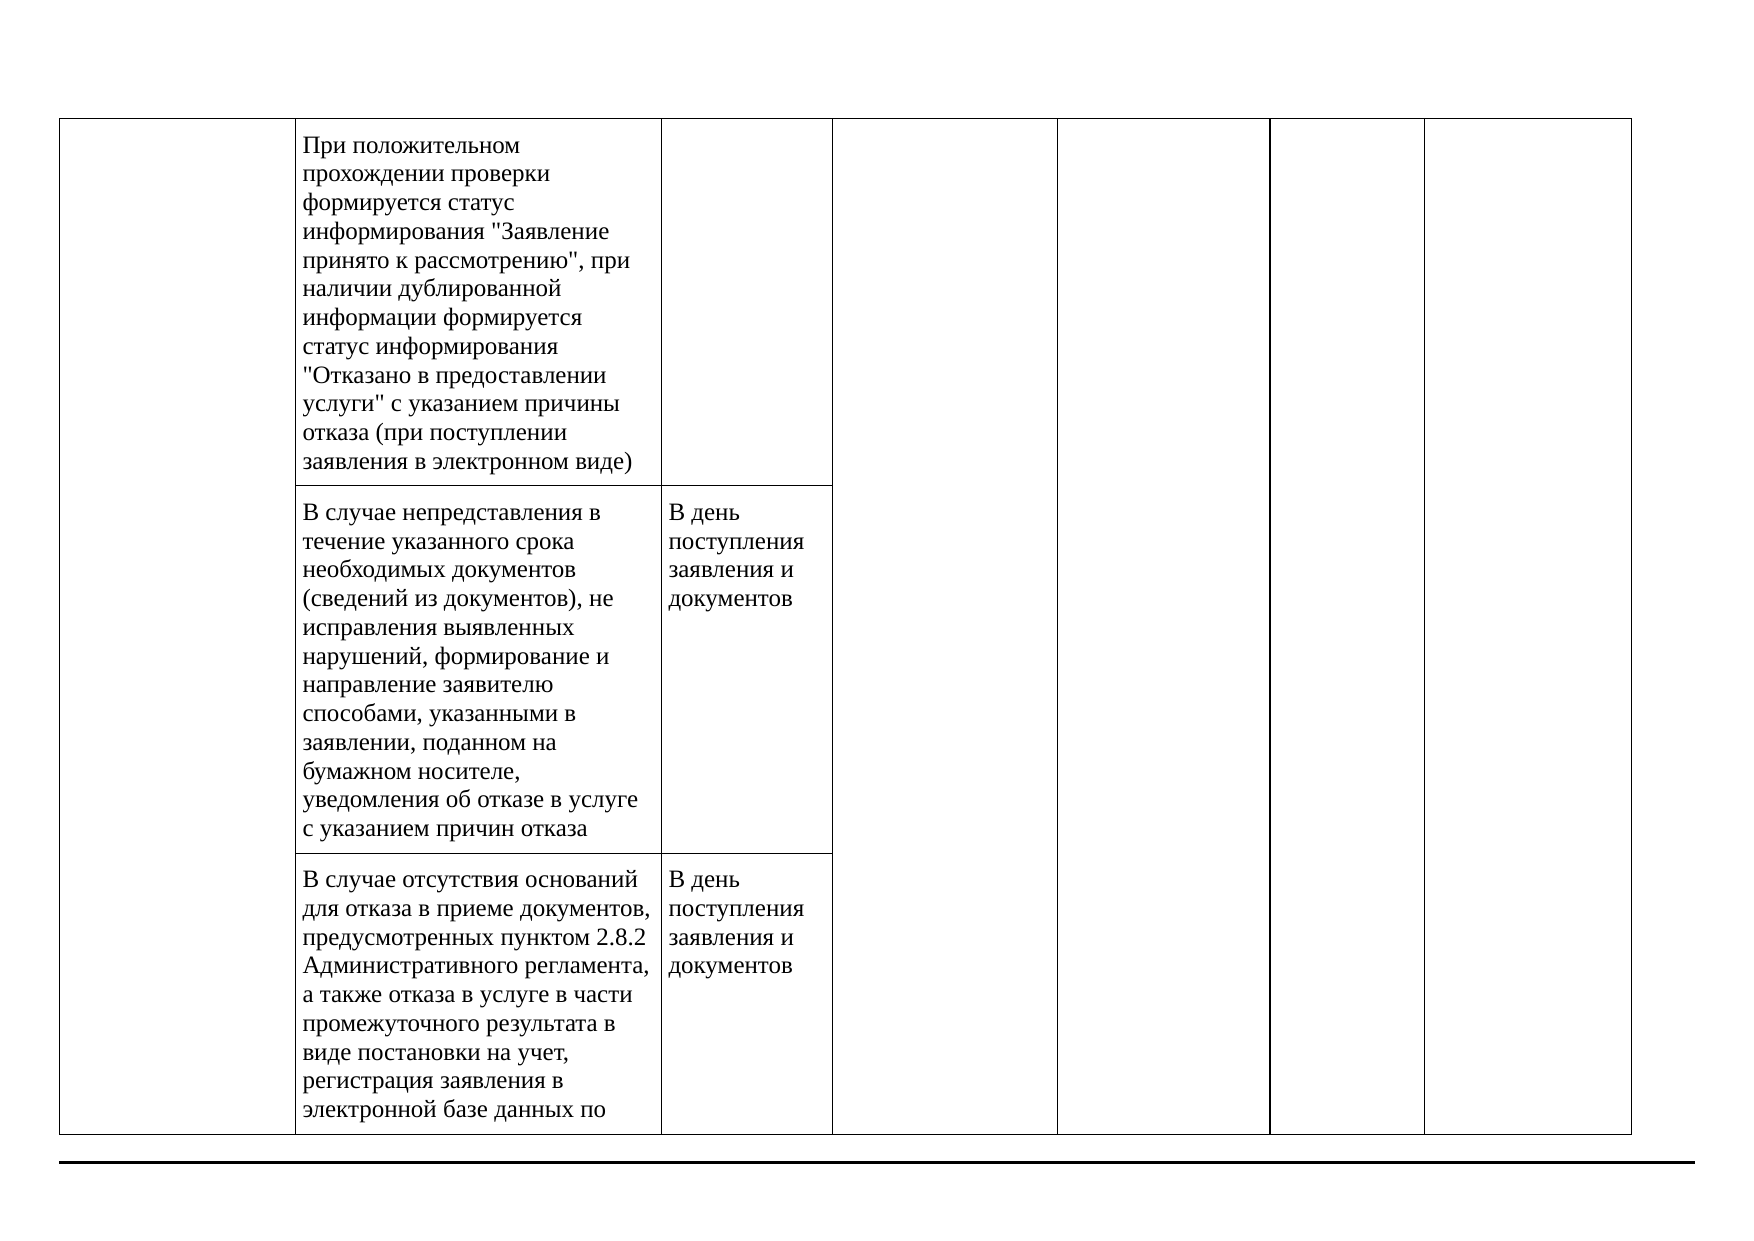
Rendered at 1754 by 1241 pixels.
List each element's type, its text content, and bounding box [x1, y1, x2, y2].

table_cell В случае непредставления в течение указанного срока необходимых документов (сведений из документов), не исправления выявленных нарушений, формирование и направление заявителю способами, указанными в заявлении, поданном на бумажном носителе, уведомления об отказе в услуге с указанием причин отказа [296, 486, 661, 853]
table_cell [662, 854, 832, 1134]
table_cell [662, 119, 832, 485]
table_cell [296, 854, 661, 1134]
table_cell В день поступления заявления и документов [662, 486, 832, 853]
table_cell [296, 119, 661, 485]
